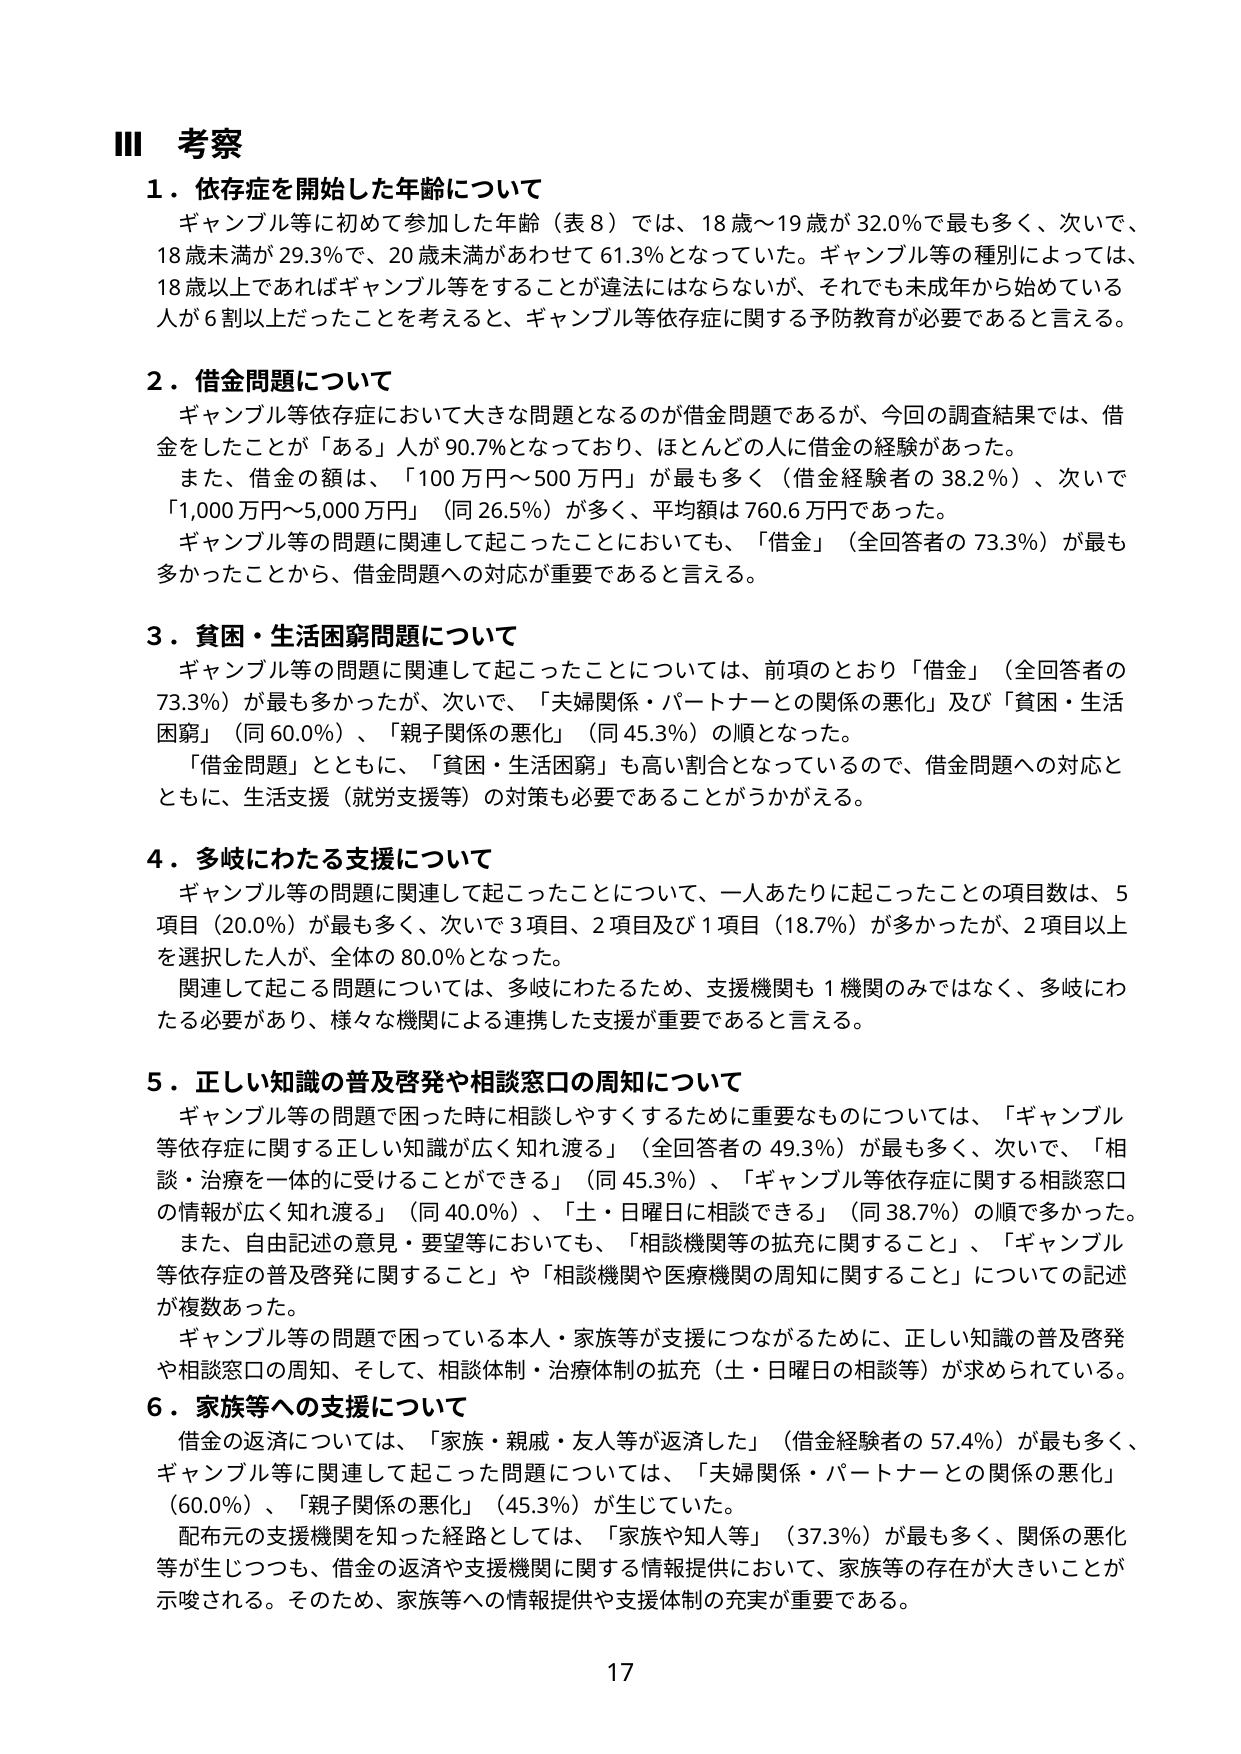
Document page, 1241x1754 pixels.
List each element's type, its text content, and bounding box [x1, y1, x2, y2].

list 貧困・生活困窮問題について [142, 613, 1128, 653]
text ギャンブル等依存症において大きな問題となるのが借金問題であるが、今回の調査結果では、借金をしたことが「ある」人が90.7%となっており、ほとんどの人に借金の経験があった。 [156, 398, 1128, 461]
text また、借金の額は、「100万円～500万円」が最も多く（借金経験者の38.2％）、次いで「1,000万円～5,000万円」（同26.5％）が多く、平均額は760.6万円であった。 [156, 461, 1128, 525]
list 正しい知識の普及啓発や相談窓口の周知について [142, 1060, 1128, 1099]
list 家族等への支援について [142, 1384, 1128, 1424]
text 借金の返済については、「家族・親戚・友人等が返済した」（借金経験者の57.4％）が最も多く、ギャンブル等に関連して起こった問題については、「夫婦関係・パートナーとの関係の悪化」（60.0％）、「親子関係の悪化」（45.3％）が生じていた。 [156, 1424, 1128, 1519]
text ギャンブル等の問題に関連して起こったことについて、一人あたりに起こったことの項目数は、5項目（20.0％）が最も多く、次いで3項目、2項目及び1項目（18.7％）が多かったが、2項目以上を選択した人が、全体の80.0％となった。 [156, 876, 1128, 971]
text ギャンブル等に初めて参加した年齢（表８）では、18歳～19歳が32.0％で最も多く、次いで、18歳未満が29.3％で、20歳未満があわせて61.3％となっていた。ギャンブル等の種別によっては、18歳以上であればギャンブル等をすることが違法にはならないが、それでも未成年から始めている人が6割以上だったことを考えると、ギャンブル等依存症に関する予防教育が必要であると言える。 [156, 206, 1128, 333]
text 「借金問題」とともに、「貧困・生活困窮」も高い割合となっているので、借金問題への対応とともに、生活支援（就労支援等）の対策も必要であることがうかがえる。 [156, 748, 1128, 811]
text ギャンブル等の問題に関連して起こったことについては、前項のとおり「借金」（全回答者の73.3％）が最も多かったが、次いで、「夫婦関係・パートナーとの関係の悪化」及び「貧困・生活困窮」（同60.0％）、「親子関係の悪化」（同45.3％）の順となった。 [156, 653, 1128, 748]
text Ⅲ 考察 [112, 118, 1128, 167]
text また、自由記述の意見・要望等においても、「相談機関等の拡充に関すること」、「ギャンブル等依存症の普及啓発に関すること」や「相談機関や医療機関の周知に関すること」についての記述が複数あった。 [156, 1226, 1128, 1321]
text 配布元の支援機関を知った経路としては、「家族や知人等」（37.3％）が最も多く、関係の悪化等が生じつつも、借金の返済や支援機関に関する情報提供において、家族等の存在が大きいことが示唆される。そのため、家族等への情報提供や支援体制の充実が重要である。 [156, 1519, 1128, 1614]
text ギャンブル等の問題で困った時に相談しやすくするために重要なものについては、「ギャンブル等依存症に関する正しい知識が広く知れ渡る」（全回答者の49.3％）が最も多く、次いで、「相談・治療を一体的に受けることができる」（同45.3％）、「ギャンブル等依存症に関する相談窓口の情報が広く知れ渡る」（同40.0％）、「土・日曜日に相談できる」（同38.7％）の順で多かった。 [156, 1099, 1128, 1226]
list 借金問題について [142, 358, 1128, 398]
text ギャンブル等の問題で困っている本人・家族等が支援につながるために、正しい知識の普及啓発や相談窓口の周知、そして、相談体制・治療体制の拡充（土・日曜日の相談等）が求められている。 [156, 1321, 1128, 1384]
list 多岐にわたる支援について [142, 836, 1128, 876]
list 依存症を開始した年齢について [142, 167, 1128, 206]
text ギャンブル等の問題に関連して起こったことにおいても、「借金」（全回答者の73.3％）が最も多かったことから、借金問題への対応が重要であると言える。 [156, 525, 1128, 588]
text 関連して起こる問題については、多岐にわたるため、支援機関も1機関のみではなく、多岐にわたる必要があり、様々な機関による連携した支援が重要であると言える。 [156, 971, 1128, 1035]
